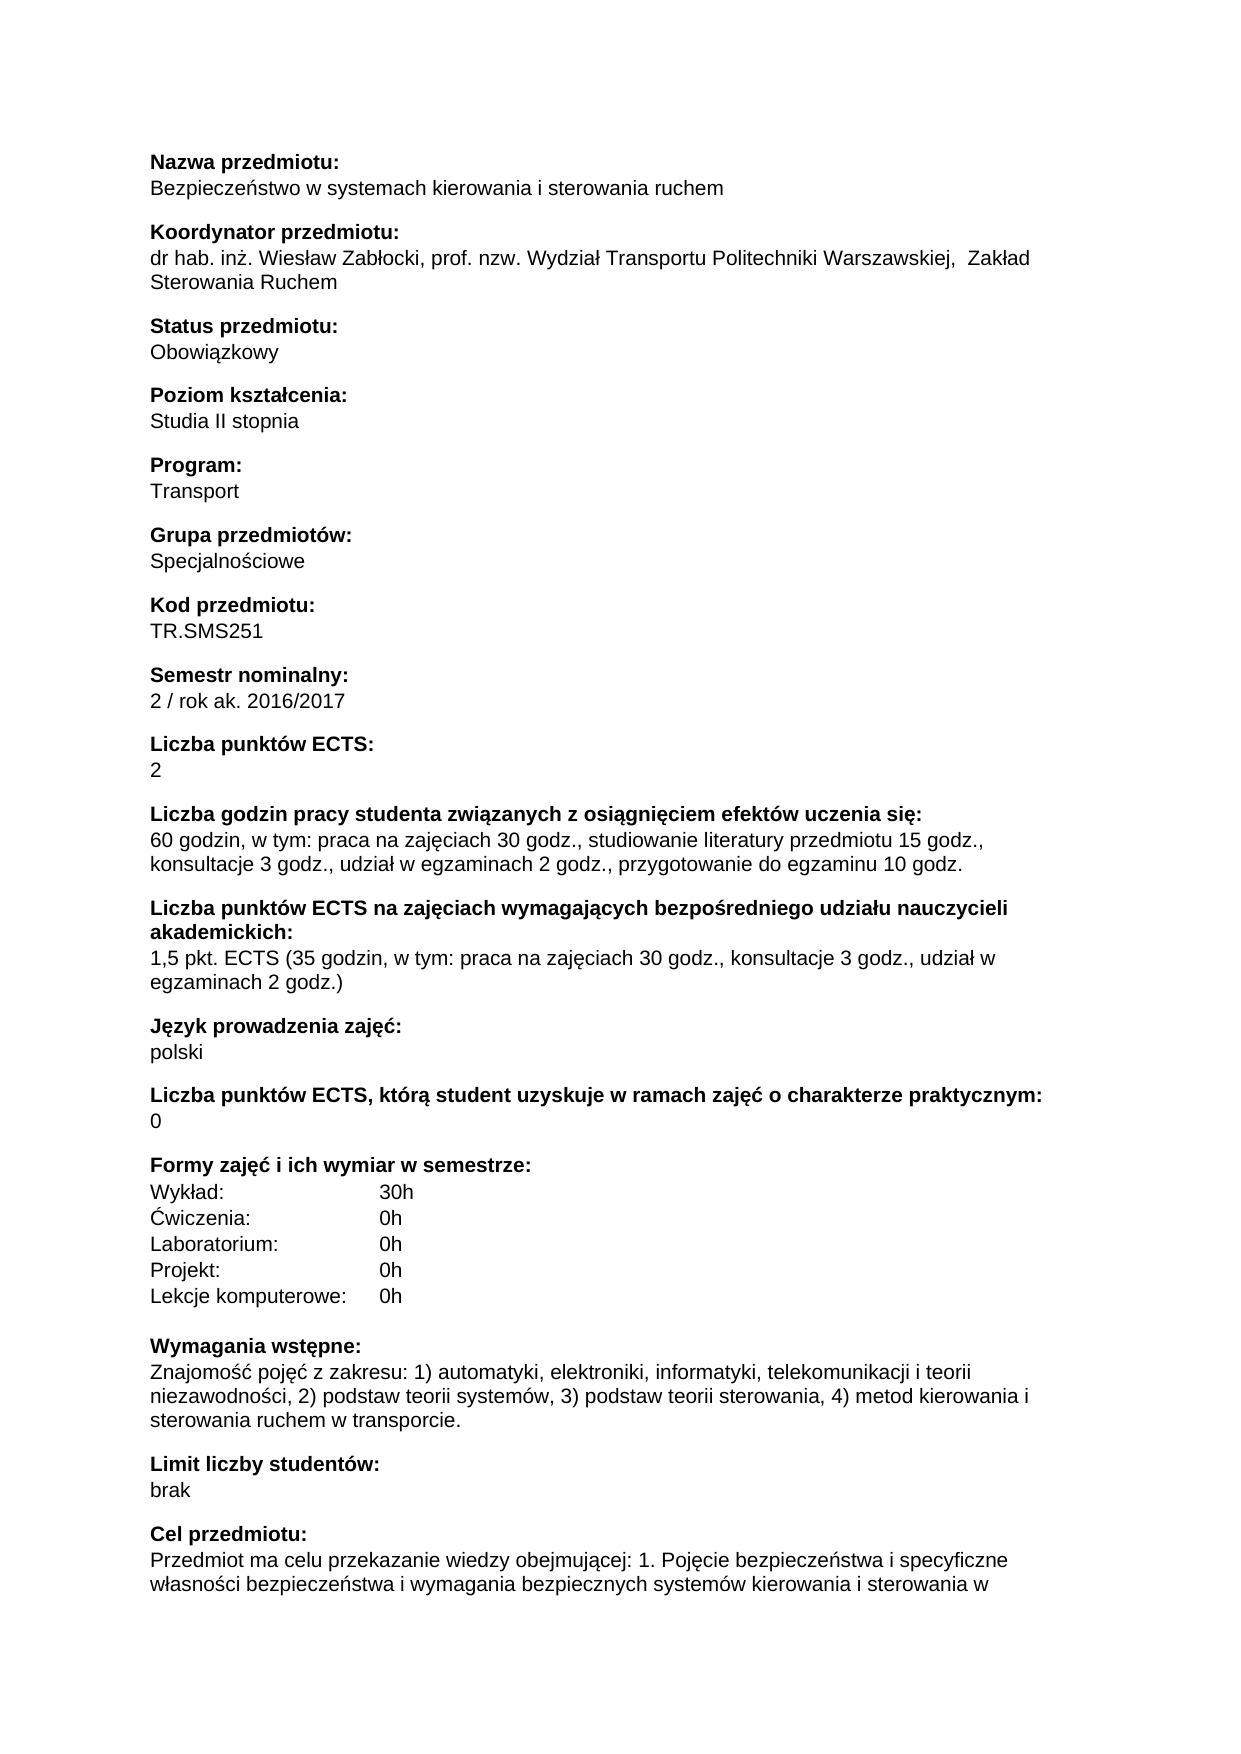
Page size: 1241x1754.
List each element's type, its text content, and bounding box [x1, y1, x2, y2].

table_cell 0h [369, 1282, 597, 1308]
text Semestr nominalny: [150, 662, 1090, 686]
table_cell Laboratorium: [140, 1232, 367, 1256]
table_cell Projekt: [140, 1258, 367, 1282]
text Poziom kształcenia: [150, 383, 1090, 407]
text 0 [150, 1109, 1090, 1133]
text 1,5 pkt. ECTS (35 godzin, w tym: praca na zajęciach 30 godz., konsultacje 3 godz., udział w egzaminach 2 godz.) [150, 946, 1090, 994]
text Znajomość pojęć z zakresu: 1) automatyki, elektroniki, informatyki, telekomunikacji i teorii niezawodności, 2) podstaw teorii systemów, 3) podstaw teorii sterowania, 4) metod kierowania i sterowania ruchem w transporcie. [150, 1360, 1090, 1432]
text Transport [150, 479, 1090, 503]
table_cell 0h [369, 1230, 597, 1256]
text Kod przedmiotu: [150, 593, 1090, 617]
text Liczba godzin pracy studenta związanych z osiągnięciem efektów uczenia się: [150, 802, 1090, 826]
text Specjalnościowe [150, 549, 1090, 573]
table_cell Ćwiczenia: [140, 1206, 367, 1230]
text Liczba punktów ECTS: [150, 732, 1090, 756]
text Limit liczby studentów: [150, 1452, 1090, 1476]
text TR.SMS251 [150, 619, 1090, 643]
text Obowiązkowy [150, 339, 1090, 363]
table_cell Lekcje komputerowe: [140, 1284, 367, 1308]
text polski [150, 1039, 1090, 1063]
text Status przedmiotu: [150, 313, 1090, 337]
table_header Wykład: [140, 1180, 367, 1204]
table_header 30h [369, 1180, 597, 1204]
text Formy zajęć i ich wymiar w semestrze: [150, 1153, 1090, 1177]
text Bezpieczeństwo w systemach kierowania i sterowania ruchem [150, 176, 1090, 200]
text Cel przedmiotu: [150, 1521, 1090, 1545]
text Liczba punktów ECTS na zajęciach wymagających bezpośredniego udziału nauczycieli akademickich: [150, 896, 1090, 944]
text Studia II stopnia [150, 409, 1090, 433]
text Program: [150, 453, 1090, 477]
text dr hab. inż. Wiesław Zabłocki, prof. nzw. Wydział Transportu Politechniki Warszawskiej, Zakład Sterowania Ruchem [150, 246, 1090, 294]
table_cell 0h [369, 1204, 597, 1230]
text brak [150, 1478, 1090, 1502]
text Grupa przedmiotów: [150, 523, 1090, 547]
table_cell 0h [369, 1256, 597, 1282]
text Język prowadzenia zajęć: [150, 1013, 1090, 1037]
text Liczba punktów ECTS, którą student uzyskuje w ramach zajęć o charakterze praktycznym: [150, 1083, 1090, 1107]
text Koordynator przedmiotu: [150, 220, 1090, 244]
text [150, 1547, 1090, 1595]
text 60 godzin, w tym: praca na zajęciach 30 godz., studiowanie literatury przedmiotu 15 godz., konsultacje 3 godz., udział w egzaminach 2 godz., przygotowanie do egzaminu 10 godz. [150, 828, 1090, 876]
text Nazwa przedmiotu: [150, 150, 1090, 174]
text Wymagania wstępne: [150, 1334, 1090, 1358]
text 2 / rok ak. 2016/2017 [150, 688, 1090, 712]
text 2 [150, 758, 1090, 782]
